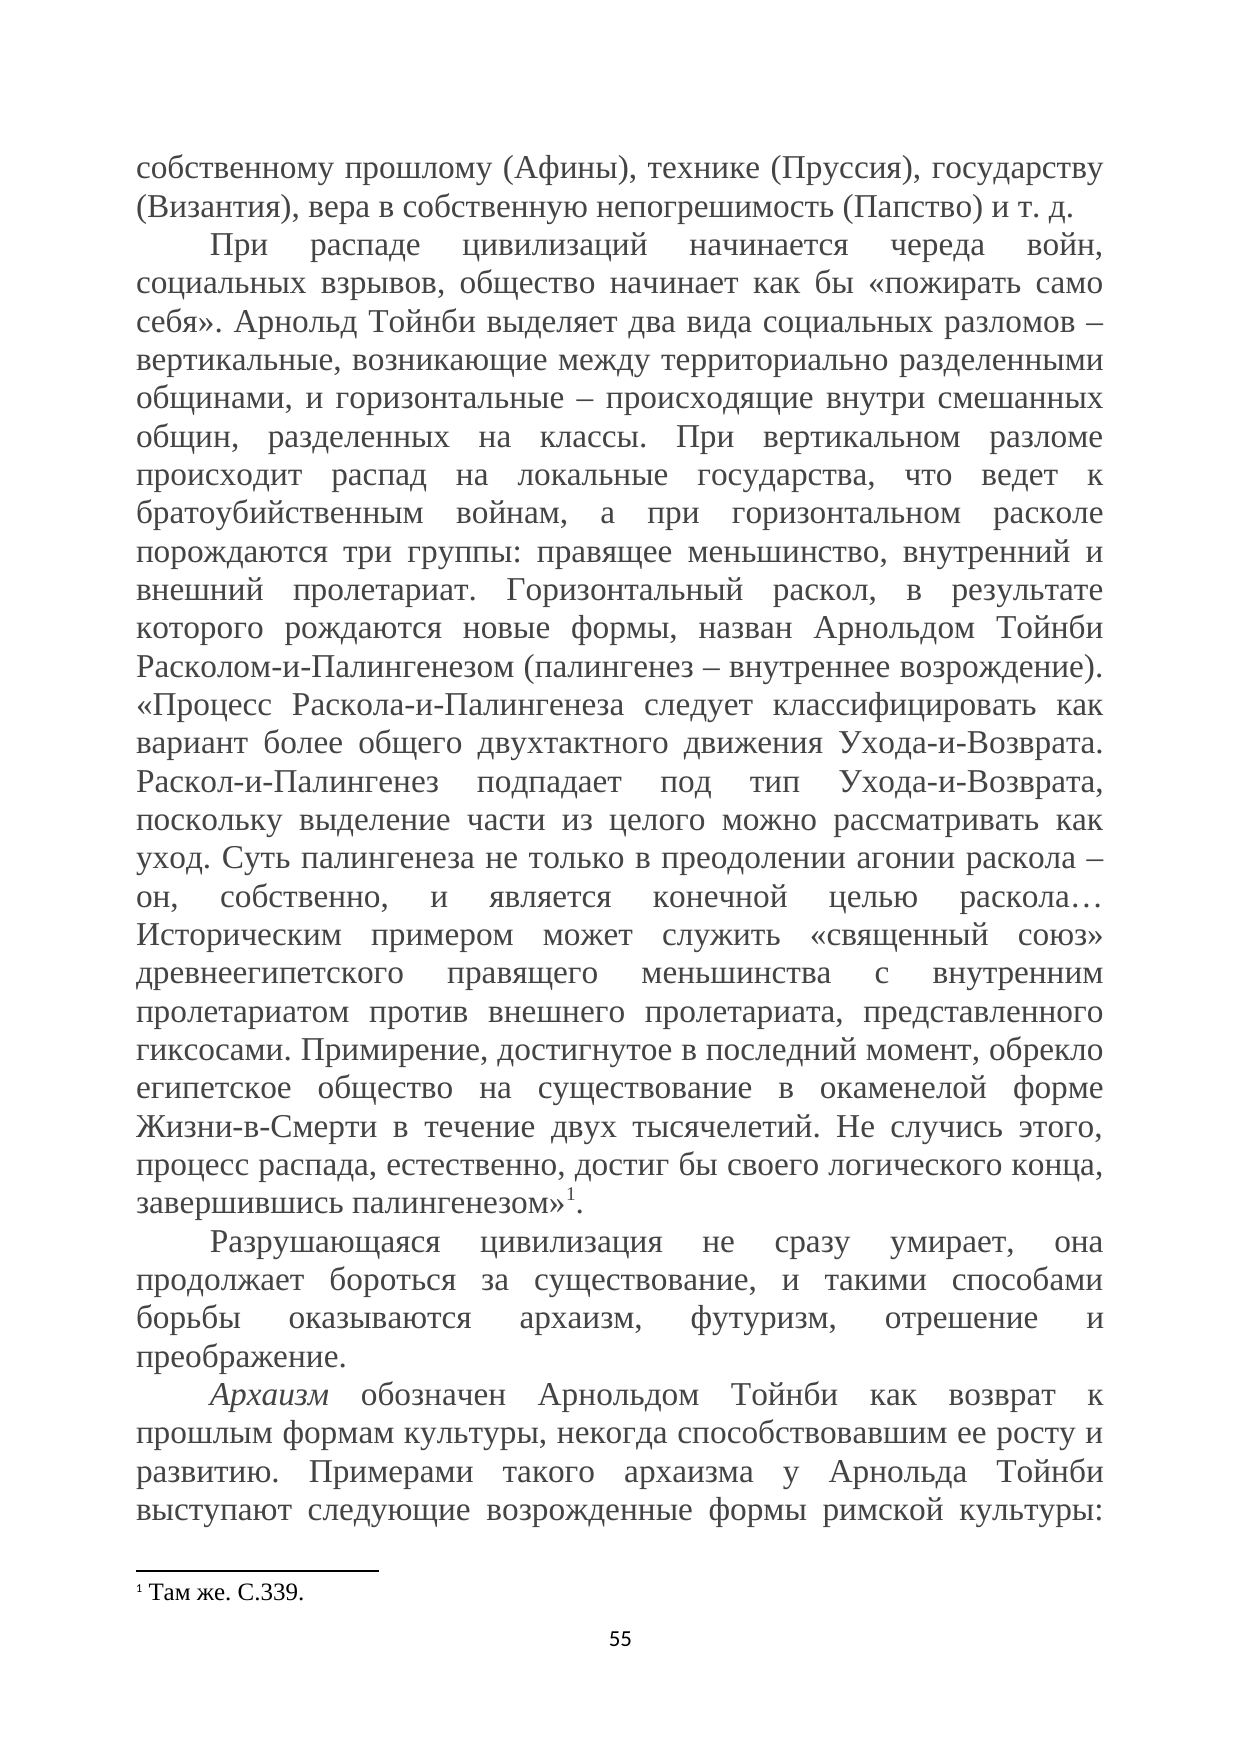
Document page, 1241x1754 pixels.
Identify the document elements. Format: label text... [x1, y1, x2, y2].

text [136, 1374, 1104, 1528]
text Разрушающаяся цивилизация не сразу умирает, она продолжает бороться за существование, и такими способами борьбы оказываются архаизм, футуризм, отрешение и преображение. [136, 1221, 1104, 1374]
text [136, 148, 1104, 224]
text При распаде цивилизаций начинается череда войн, социальных взрывов, общество начинает как бы «пожирать само себя». Арнольд Тойнби выделяет два вида социальных разломов – вертикальные, возникающие между территориально разделенными общинами, и горизонтальные – происходящие внутри смешанных общин, разделенных на классы. При вертикальном разломе происходит распад на локальные государства, что ведет к братоубийственным войнам, а при горизонтальном расколе порождаются три группы: правящее меньшинство, внутренний и внешний пролетариат. Горизонтальный раскол, в результате которого рождаются новые формы, назван Арнольдом Тойнби Расколом-и-Палингенезом (палингенез – внутреннее возрождение). «Процесс Раскола-и-Палингенеза следует классифицировать как вариант более общего двухтактного движения Ухода-и-Возврата. Раскол-и-Палингенез подпадает под тип Ухода-и-Возврата, поскольку выделение части из целого можно рассматривать как уход. Суть палингенеза не только в преодолении агонии раскола – он, собственно, и является конечной целью раскола… Историческим примером может служить «священный союз» древнеегипетского правящего меньшинства с внутренним пролетариатом против внешнего пролетариата, представленного гиксосами. Примирение, достигнутое в последний момент, обрекло египетское общество на существование в окаменелой форме Жизни-в-Смерти в течение двух тысячелетий. Не случись этого, процесс распада, естественно, достиг бы своего логического конца, завершившись палингенезом». [136, 224, 1104, 1221]
